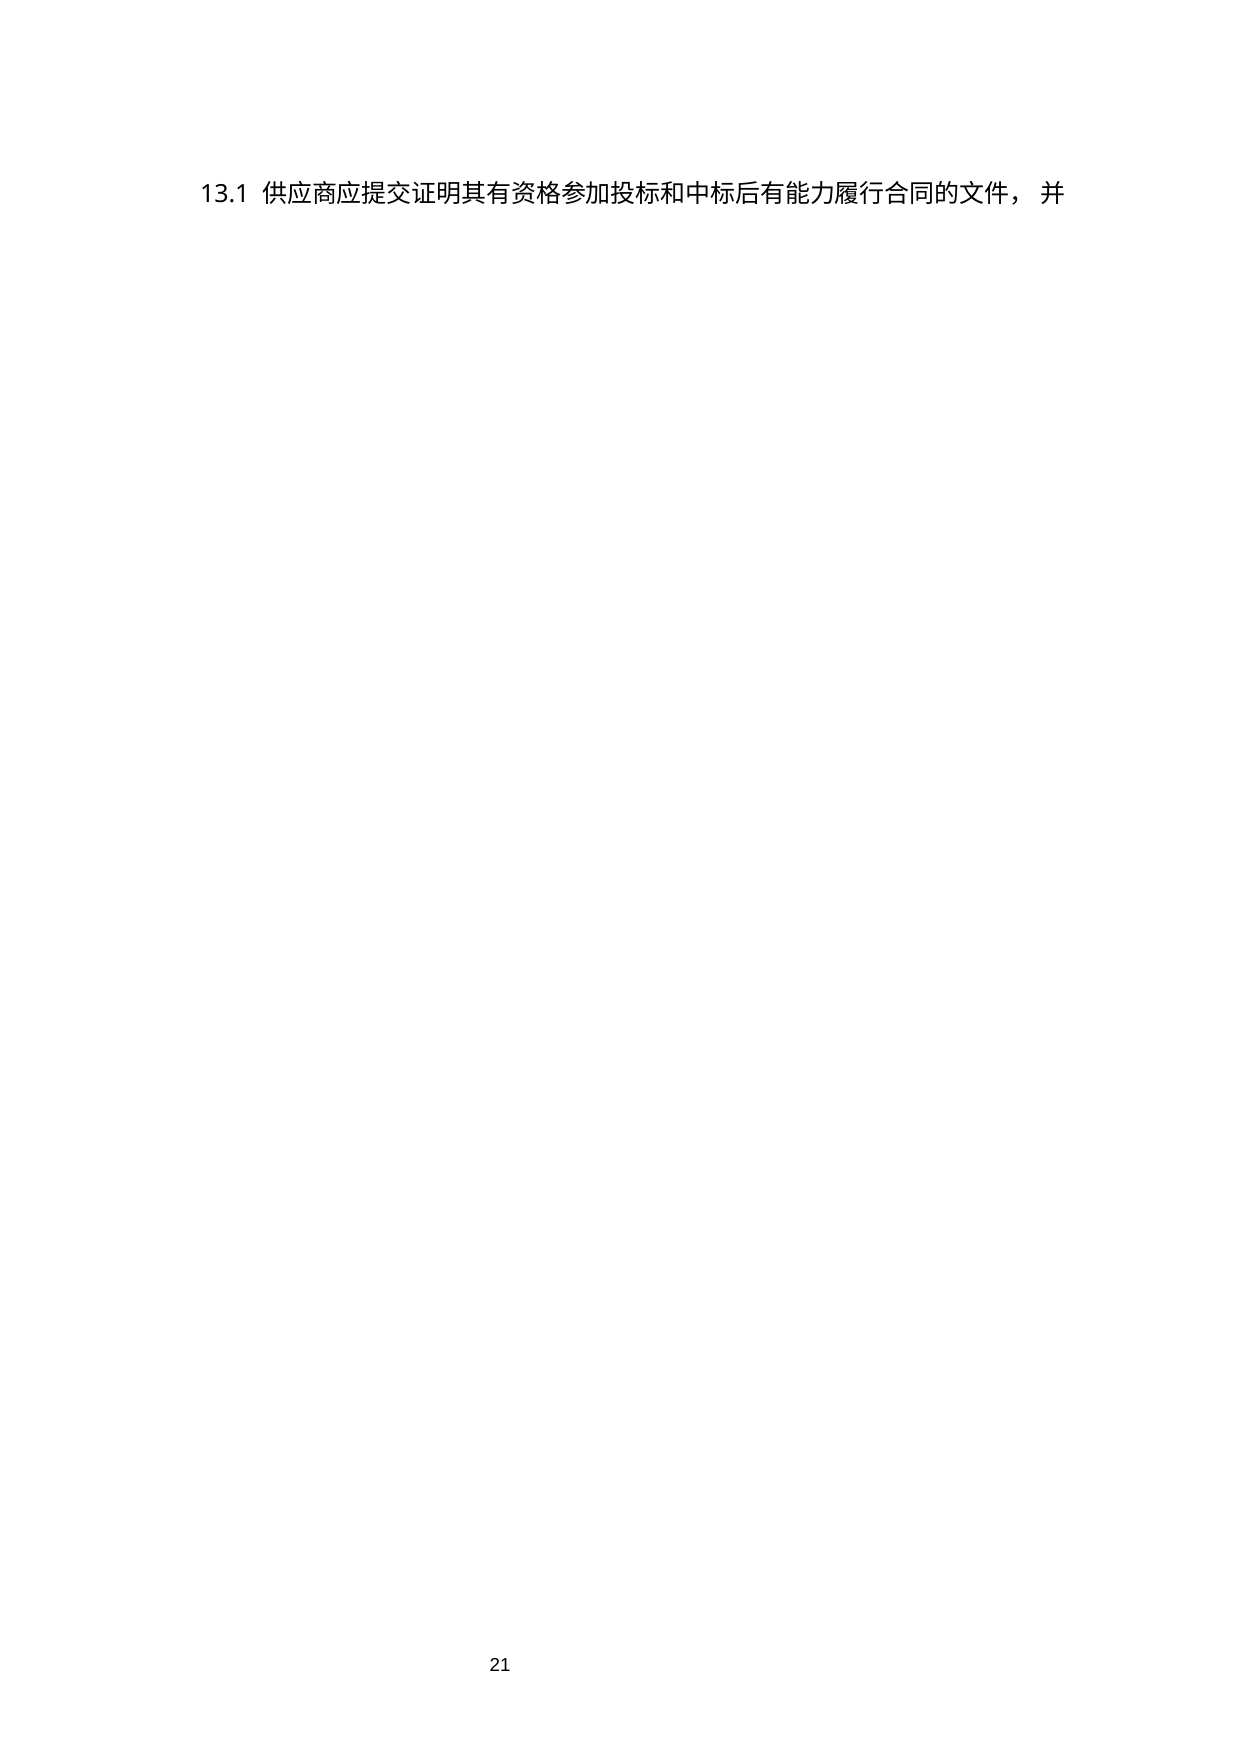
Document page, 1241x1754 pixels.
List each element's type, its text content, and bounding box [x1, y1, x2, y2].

text 13.1 供应商应提交证明其有资格参加投标和中标后有能力履行合同的文件， 并 [200, 177, 1093, 209]
